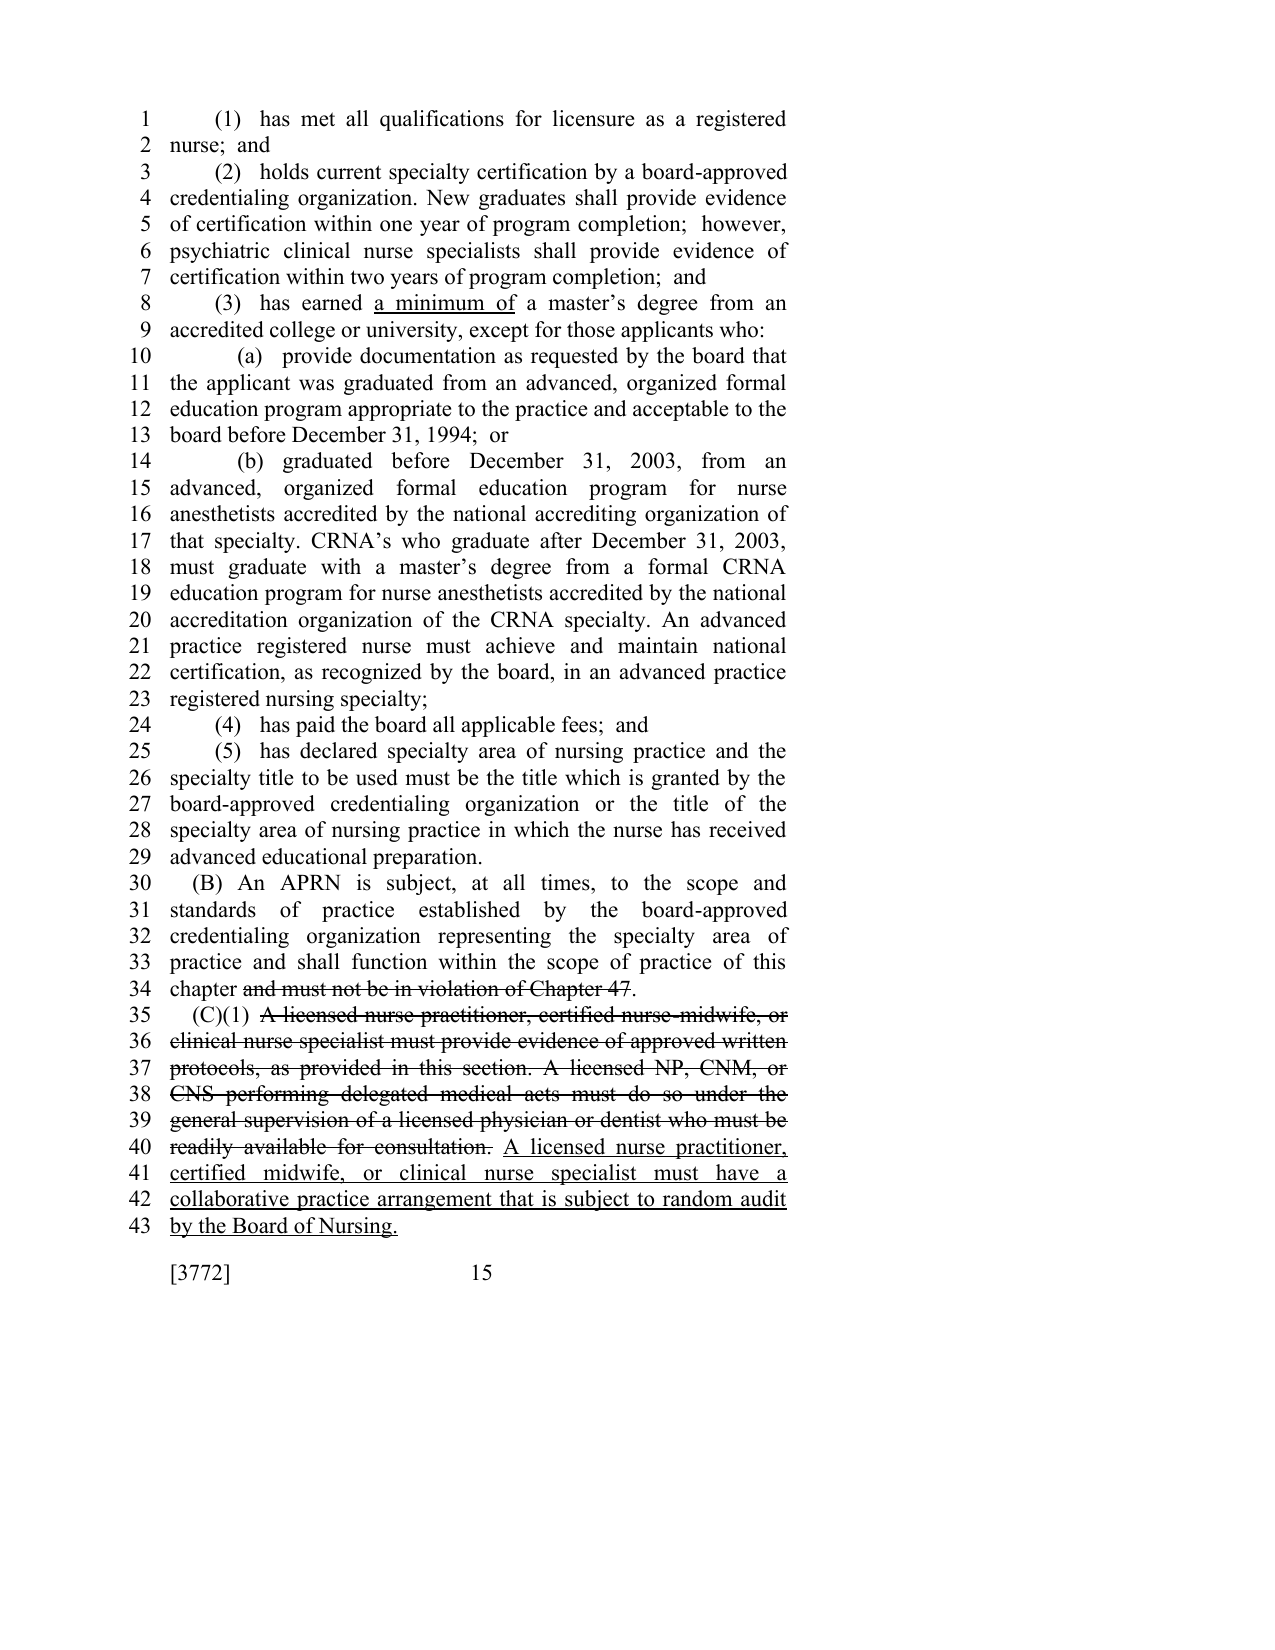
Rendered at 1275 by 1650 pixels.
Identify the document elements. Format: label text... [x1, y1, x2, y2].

text (b) graduated before December 31, 2003, from an advanced, organized formal education program for nurse anesthetists accredited by the national accrediting organization of that specialty. CRNA’s who graduate after December 31, 2003, must graduate with a master’s degree from a formal CRNA education program for nurse anesthetists accredited by the national accreditation organization of the CRNA specialty. An advanced practice registered nurse must achieve and maintain national certification, as recognized by the board, in an advanced practice registered nursing specialty; [169, 448, 787, 711]
text (3) has earned a minimum of a master’s degree from an accredited college or university, except for those applicants who: [169, 289, 787, 342]
text (C)(1) A licensed nurse practitioner, certified nurse-midwife, or clinical nurse specialist must provide evidence of approved written protocols, as provided in this section. A licensed NP, CNM, or CNS performing delegated medical acts must do so under the general supervision of a licensed physician or dentist who must be readily available for consultation. A licensed nurse practitioner, certified midwife, or clinical nurse specialist must have a collaborative practice arrangement that is subject to random audit by the Board of Nursing. [169, 1122, 787, 1182]
text (B) An APRN is subject, at all times, to the scope and standards of practice established by the board-approved credentialing organization representing the specialty area of practice and shall function within the scope of practice of this chapter and must not be in violation of Chapter 47. [169, 869, 787, 1001]
text (a) provide documentation as requested by the board that the applicant was graduated from an advanced, organized formal education program appropriate to the practice and acceptable to the board before December 31, 1994; or [169, 342, 787, 448]
text (2) holds current specialty certification by a board-approved credentialing organization. New graduates shall provide evidence of certification within one year of program completion; however, psychiatric clinical nurse specialists shall provide evidence of certification within two years of program completion; and [169, 158, 787, 289]
text (1) has met all qualifications for licensure as a registered nurse; and [169, 105, 787, 158]
text (4) has paid the board all applicable fees; and [169, 711, 787, 737]
text (5) has declared specialty area of nursing practice and the specialty title to be used must be the title which is granted by the board-approved credentialing organization or the title of the specialty area of nursing practice in which the nurse has received advanced educational preparation. [169, 737, 787, 869]
